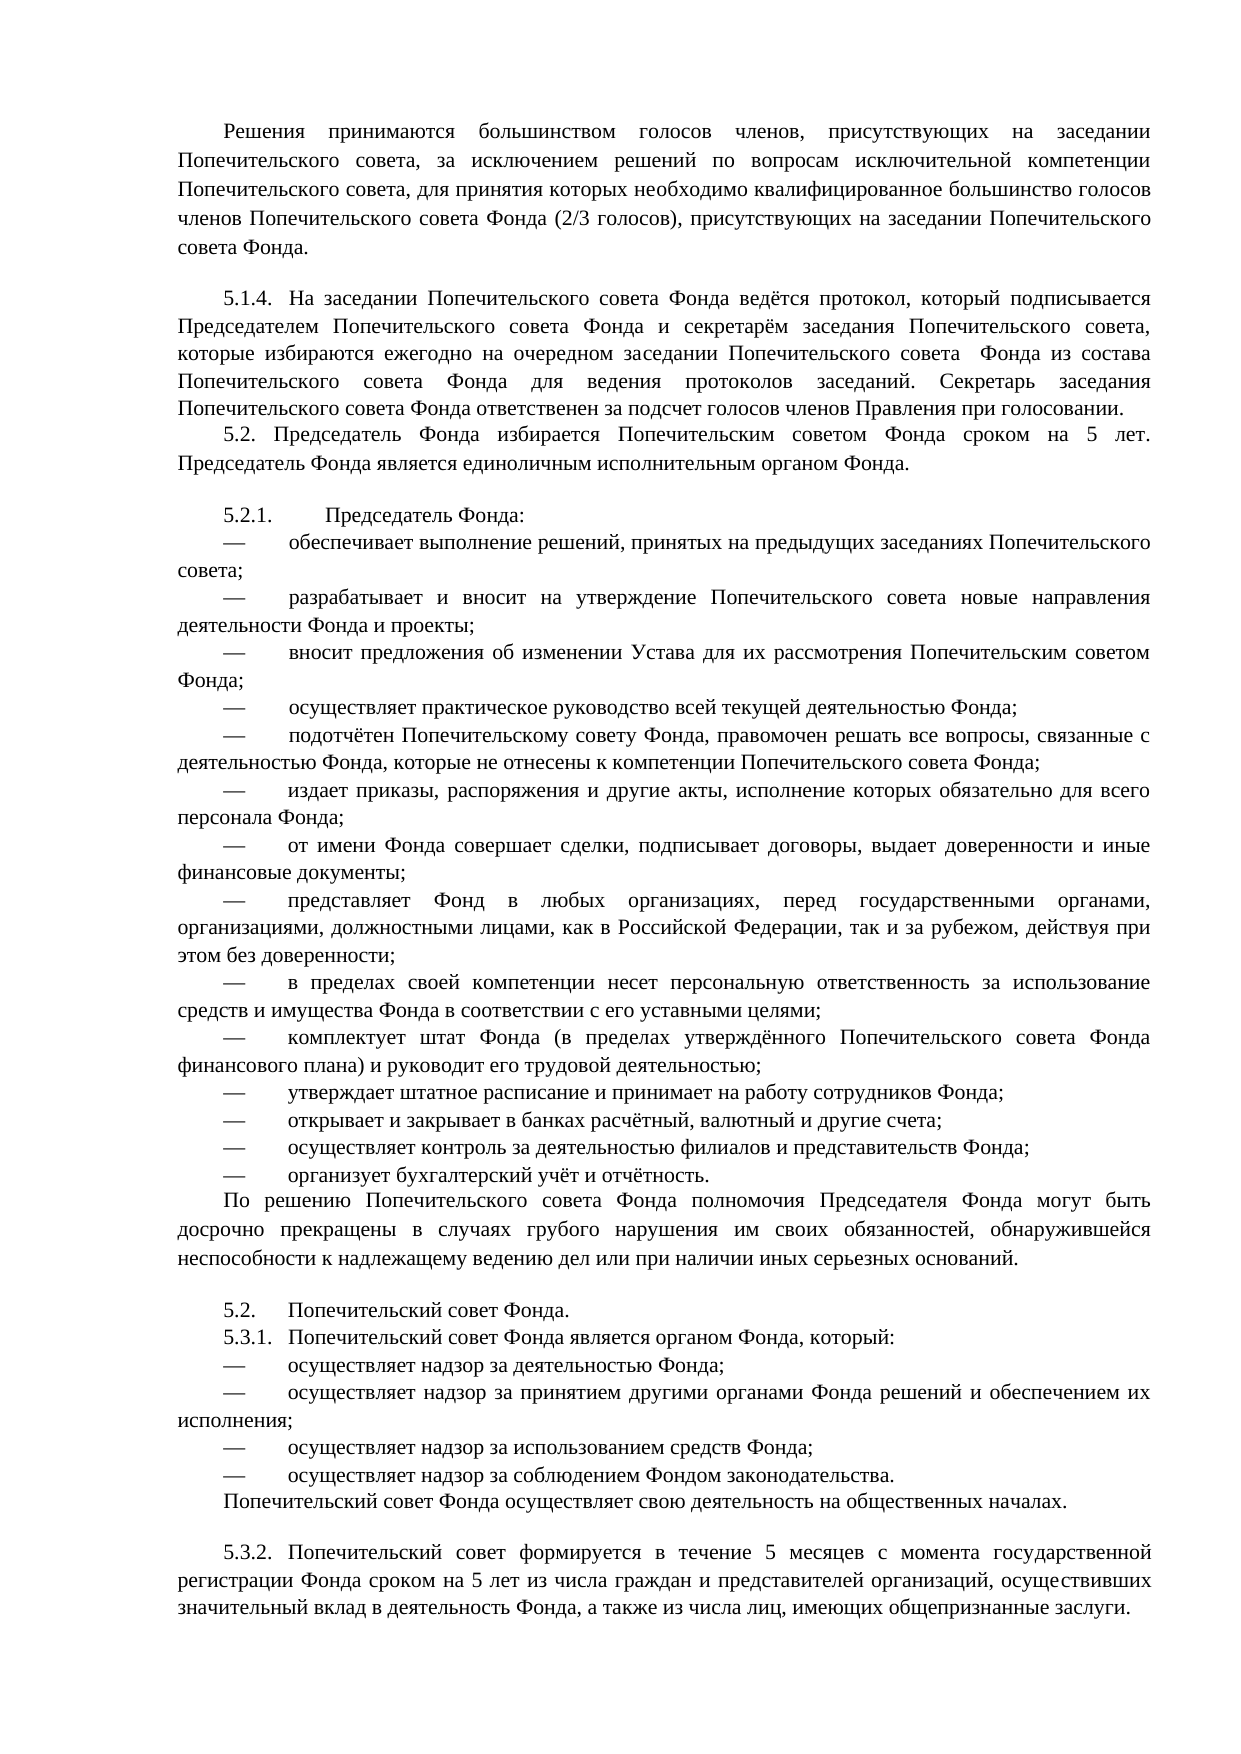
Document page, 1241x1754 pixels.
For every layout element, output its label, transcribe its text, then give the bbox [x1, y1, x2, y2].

list Попечительский совет Фонда является органом Фонда, который: [177, 1323, 1152, 1350]
list издает приказы, распоряжения и другие акты, исполнение которых обязательно для всего персонала Фонда; [177, 775, 1152, 830]
list открывает и закрывает в банках расчётный, валютный и другие счета; [177, 1105, 1152, 1132]
list осуществляет контроль за деятельностью филиалов и представительств Фонда; [177, 1132, 1152, 1160]
list комплектует штат Фонда (в пределах утверждённого Попечительского совета Фонда финансового плана) и руководит его трудовой деятельностью; [177, 1022, 1152, 1077]
list осуществляет надзор за использованием средств Фонда; [177, 1433, 1152, 1460]
list представляет Фонд в любых организациях, перед государственными органами, организациями, должностными лицами, как в Российской Федерации, так и за рубежом, действуя при этом без доверенности; [177, 885, 1152, 967]
list Председатель Фонда: [177, 500, 1152, 527]
list осуществляет надзор за принятием другими органами Фонда решений и обеспечением их исполнения; [177, 1378, 1152, 1433]
list организует бухгалтерский учёт и отчётность. [177, 1160, 1152, 1187]
list в пределах своей компетенции несет персональную ответственность за использование средств и имущества Фонда в соответствии с его уставными целями; [177, 967, 1152, 1022]
list обеспечивает выполнение решений, принятых на предыдущих заседаниях Попечительского совета; [177, 527, 1152, 582]
text Решения принимаются большинством голосов членов, присутствующих на заседании Попечительского совета, за исключением решений по вопросам исключительной компетенции Попечительского совета, для принятия которых необходимо квалифицированное большинство голосов членов Попечительского совета Фонда (2/3 голосов), присутствующих на заседании Попечительского совета Фонда. [177, 118, 1152, 259]
list утверждает штатное расписание и принимает на работу сотрудников Фонда; [177, 1077, 1152, 1105]
list от имени Фонда совершает сделки, подписывает договоры, выдает доверенности и иные финансовые документы; [177, 830, 1152, 885]
list Попечительский совет формируется в течение 5 месяцев с момента государственной регистрации Фонда сроком на 5 лет из числа граждан и представителей организаций, осуществивших значительный вклад в деятельность Фонда, а также из числа лиц, имеющих общепризнанные заслуги. [177, 1537, 1152, 1620]
list Попечительский совет Фонда. [177, 1295, 1152, 1323]
list На заседании Попечительского совета Фонда ведётся протокол, который подписывается Председателем Попечительского совета Фонда и секретарём заседания Попечительского совета, которые избираются ежегодно на очередном заседании Попечительского совета Фонда из состава Попечительского совета Фонда для ведения протоколов заседаний. Секретарь заседания Попечительского совета Фонда ответственен за подсчет голосов членов Правления при голосовании. [177, 284, 1152, 421]
list вносит предложения об изменении Устава для их рассмотрения Попечительским советом Фонда; [177, 637, 1152, 692]
text Попечительский совет Фонда осуществляет свою деятельность на общественных началах. [177, 1488, 1152, 1513]
list осуществляет надзор за соблюдением Фондом законодательства. [177, 1460, 1152, 1488]
text 5.2. Председатель Фонда избирается Попечительским советом Фонда сроком на 5 лет. Председатель Фонда является единоличным исполнительным органом Фонда. [177, 421, 1152, 475]
list разрабатывает и вносит на утверждение Попечительского совета новые направления деятельности Фонда и проекты; [177, 582, 1152, 637]
text По решению Попечительского совета Фонда полномочия Председателя Фонда могут быть досрочно прекращены в случаях грубого нарушения им своих обязанностей, обнаружившейся неспособности к надлежащему ведению дел или при наличии иных серьезных оснований. [177, 1187, 1152, 1271]
list осуществляет практическое руководство всей текущей деятельностью Фонда; [177, 692, 1152, 720]
list подотчётен Попечительскому совету Фонда, правомочен решать все вопросы, связанные с деятельностью Фонда, которые не отнесены к компетенции Попечительского совета Фонда; [177, 720, 1152, 775]
list осуществляет надзор за деятельностью Фонда; [177, 1350, 1152, 1378]
